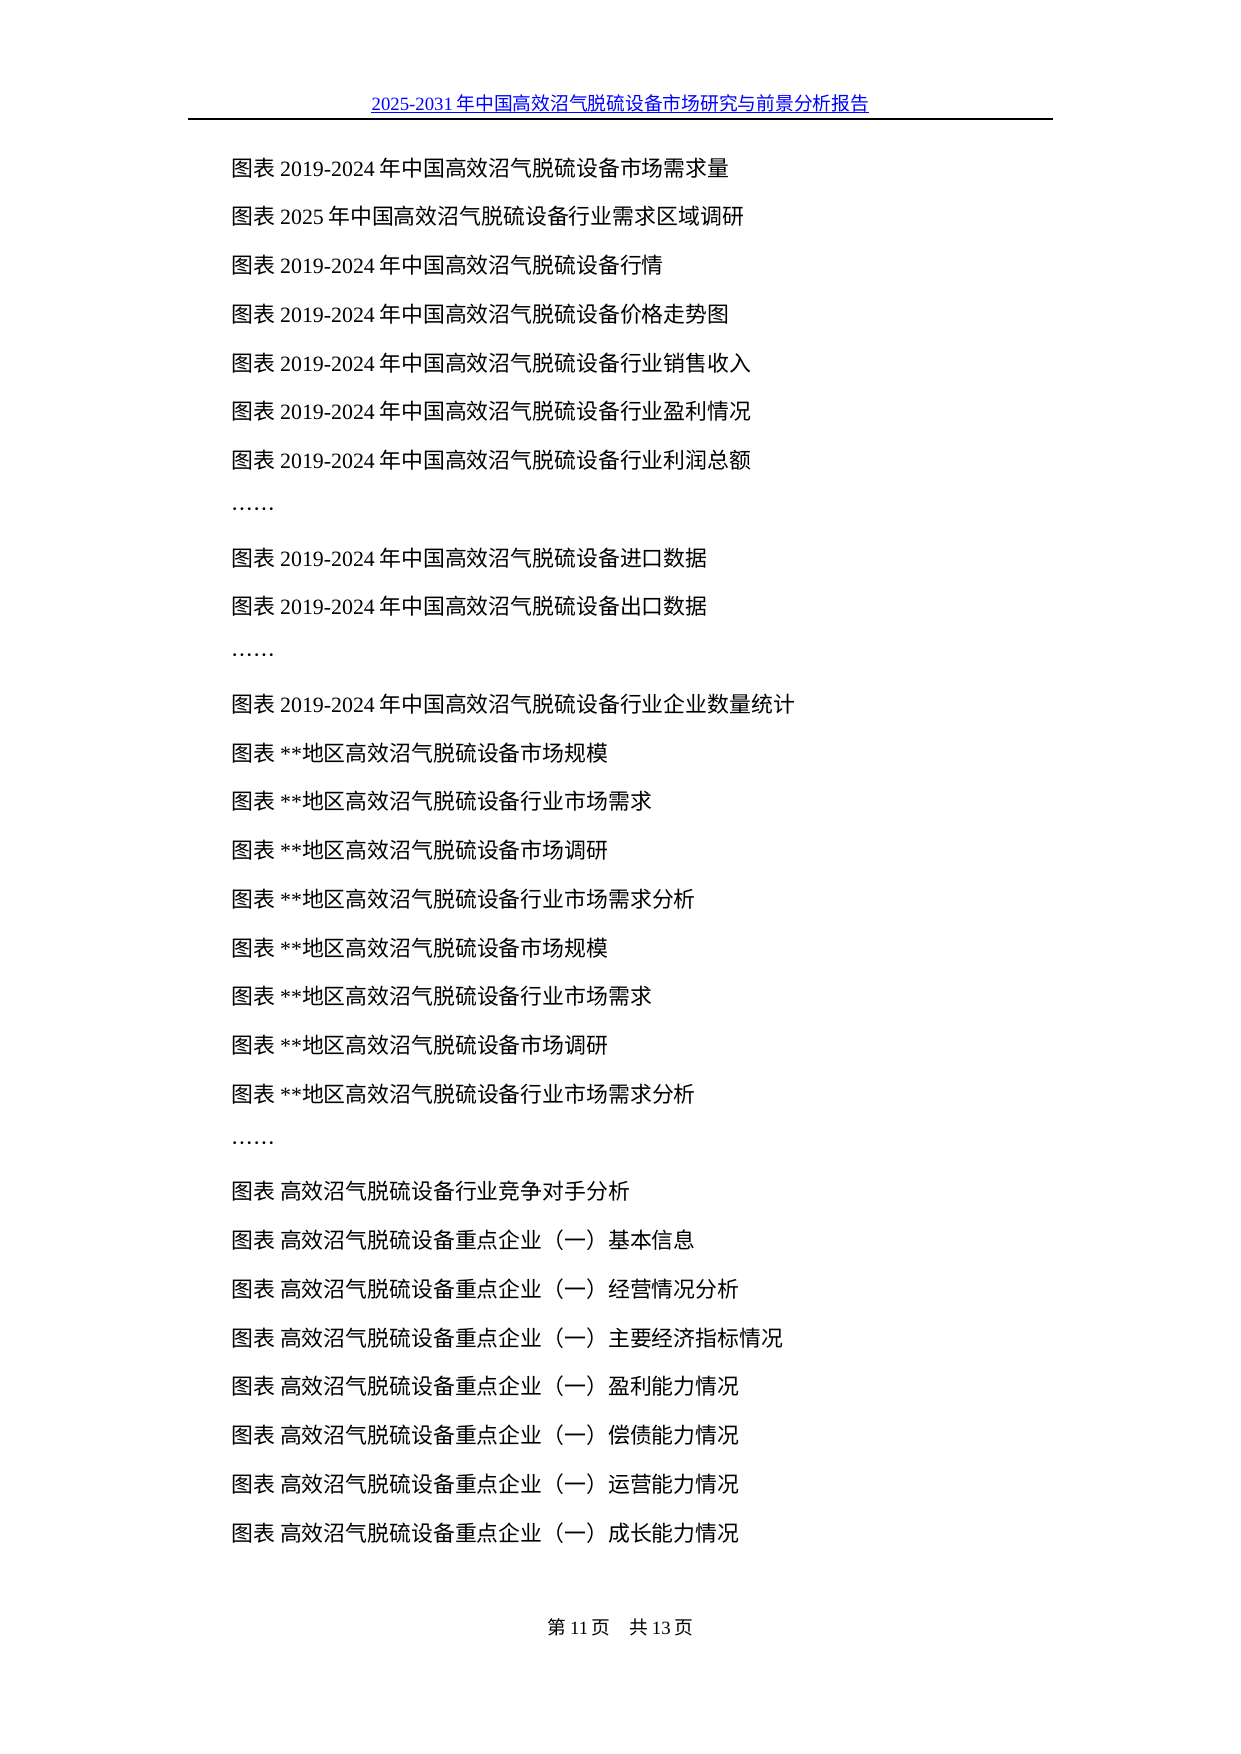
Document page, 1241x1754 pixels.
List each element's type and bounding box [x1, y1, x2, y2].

text [187, 150, 1053, 1548]
